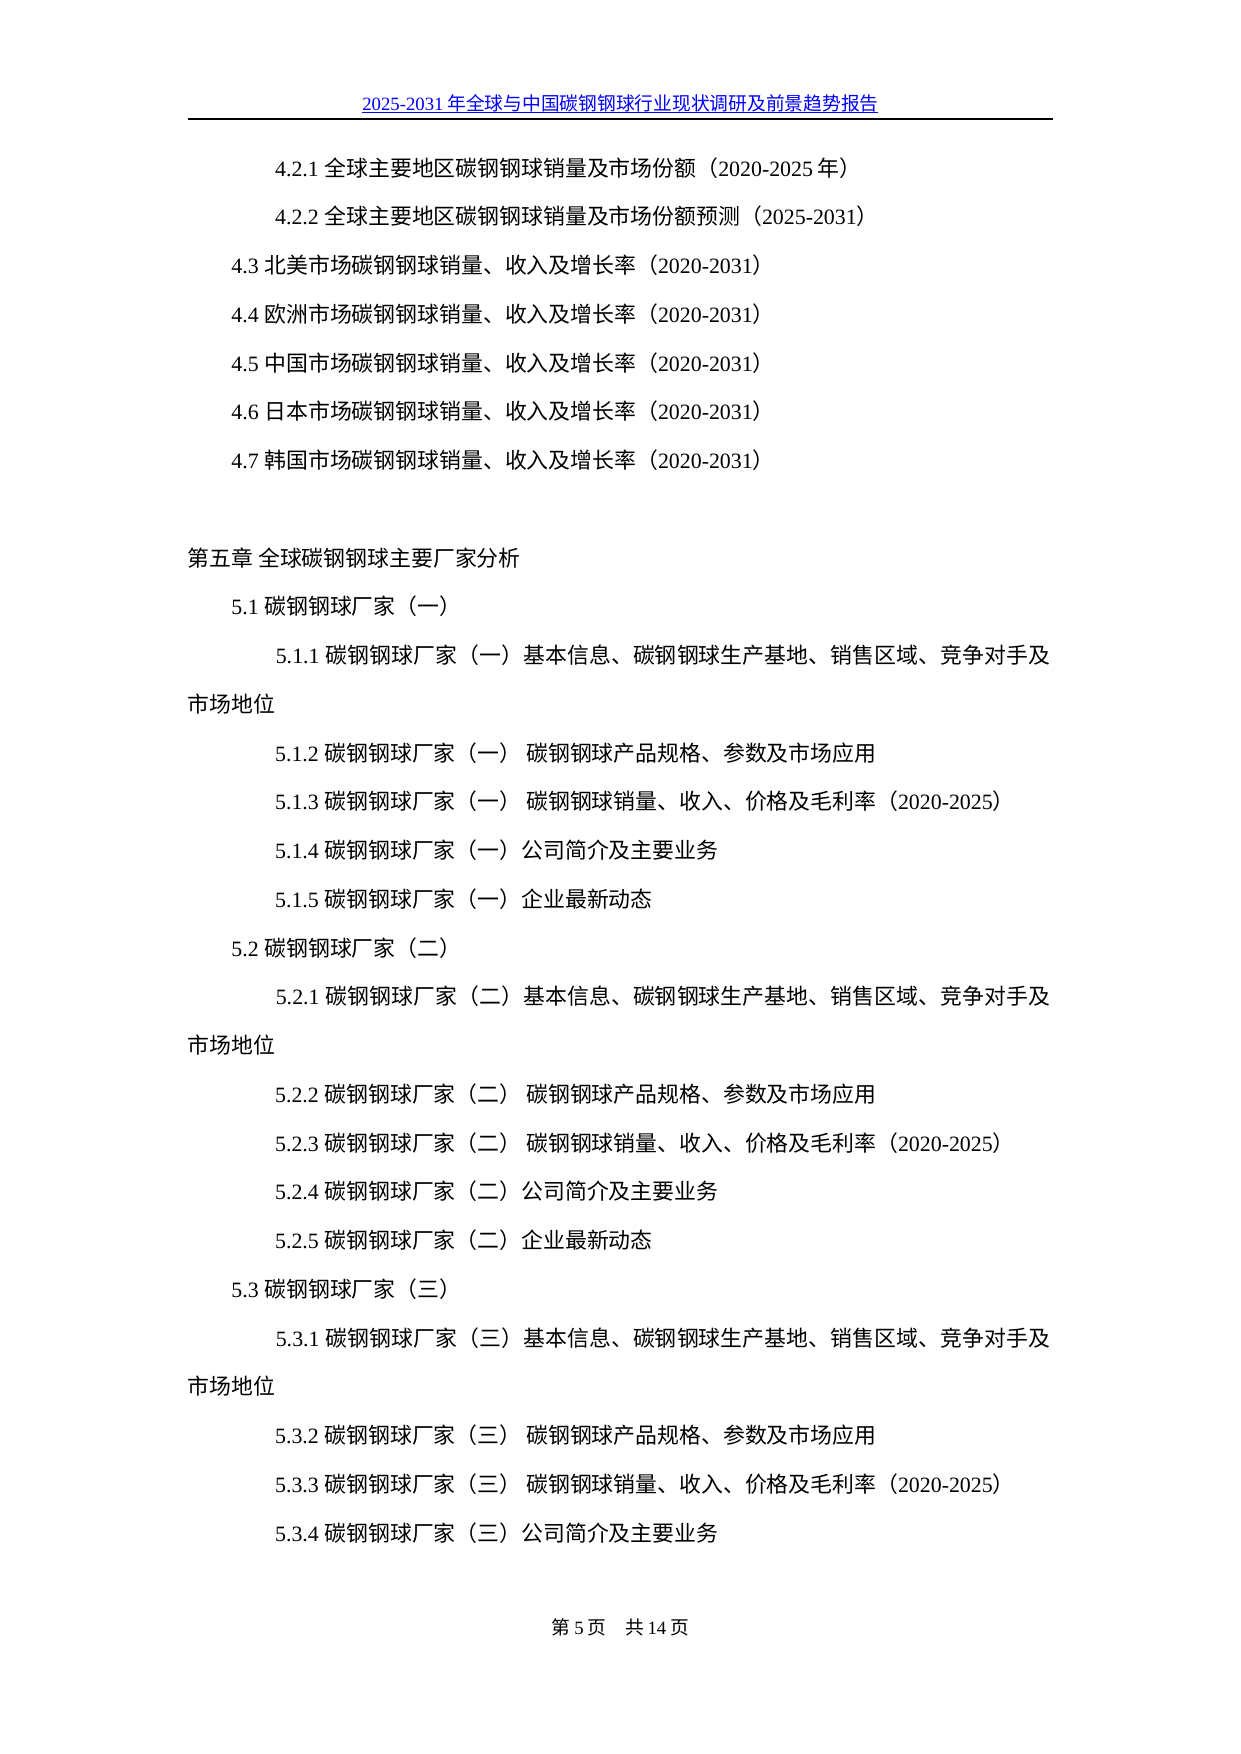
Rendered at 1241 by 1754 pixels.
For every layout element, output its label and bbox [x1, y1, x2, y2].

text [187, 150, 1053, 1548]
